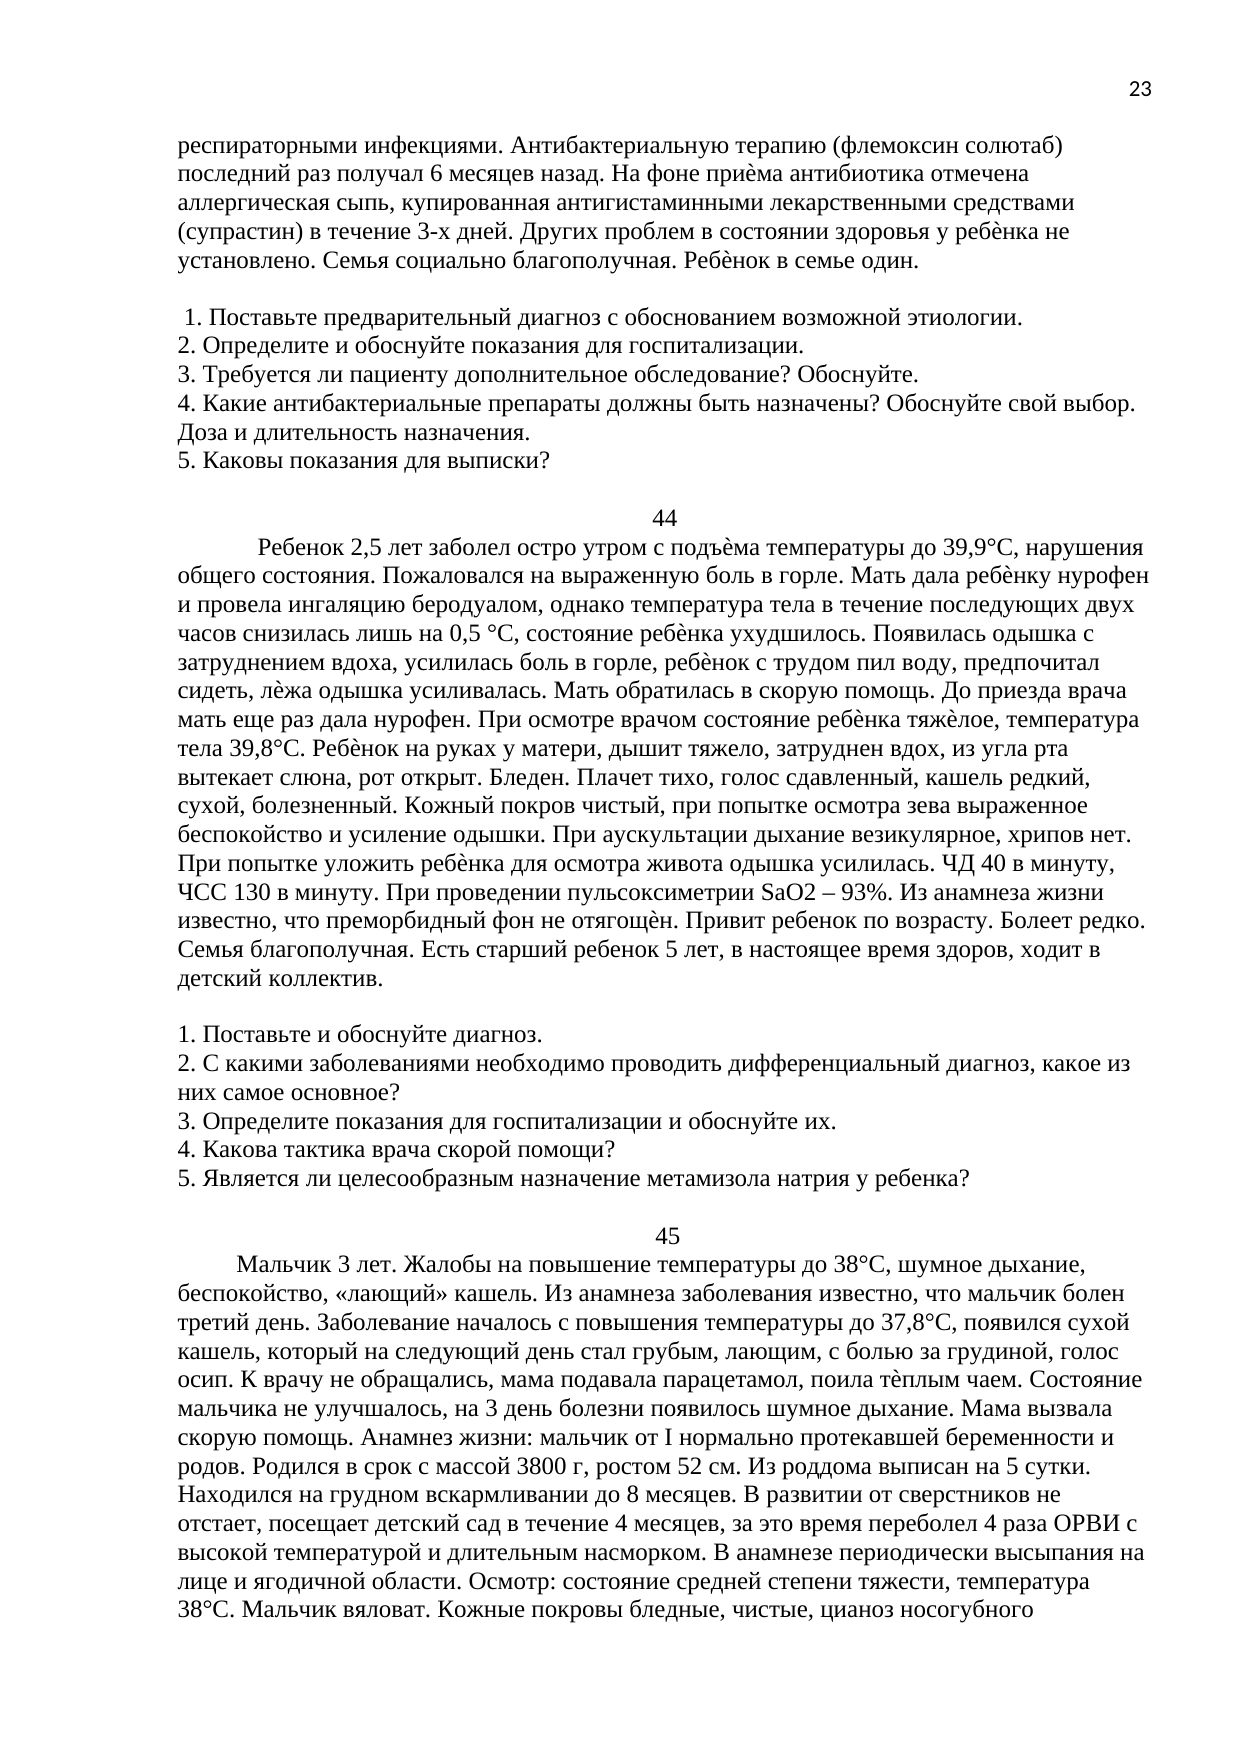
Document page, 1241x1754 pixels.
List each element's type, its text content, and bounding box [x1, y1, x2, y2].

text 1. Поставьте предварительный диагноз с обоснованием возможной этиологии. [177, 302, 1152, 330]
text 4. Какова тактика врача скорой помощи? [177, 1134, 1152, 1163]
text 5. Каковы показания для выписки? [177, 445, 1152, 474]
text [177, 130, 1152, 273]
text 5. Является ли целесообразным назначение метамизола натрия у ребенка? [177, 1163, 1152, 1192]
text 4. Какие антибактериальные препараты должны быть назначены? Обоснуйте свой выбор. Доза и длительность назначения. [177, 388, 1152, 445]
text 44 [177, 503, 1152, 532]
text 45 [177, 1221, 1152, 1249]
text 3. Требуется ли пациенту дополнительное обследование? Обоснуйте. [177, 359, 1152, 388]
text 1. Поставьте и обоснуйте диагноз. [177, 1019, 1152, 1048]
text Ребенок 2,5 лет заболел остро утром с подъѐма температуры до 39,9°С, нарушения общего состояния. Пожаловался на выраженную боль в горле. Мать дала ребѐнку нурофен и провела ингаляцию беродуалом, однако температура тела в течение последующих двух часов снизилась лишь на 0,5 °C, состояние ребѐнка ухудшилось. Появилась одышка с затруднением вдоха, усилилась боль в горле, ребѐнок с трудом пил воду, предпочитал сидеть, лѐжа одышка усиливалась. Мать обратилась в скорую помощь. До приезда врача мать еще раз дала нурофен. При осмотре врачом состояние ребѐнка тяжѐлое, температура тела 39,8°С. Ребѐнок на руках у матери, дышит тяжело, затруднен вдох, из угла рта вытекает слюна, рот открыт. Бледен. Плачет тихо, голос сдавленный, кашель редкий, сухой, болезненный. Кожный покров чистый, при попытке осмотра зева выраженное беспокойство и усиление одышки. При аускультации дыхание везикулярное, хрипов нет. При попытке уложить ребѐнка для осмотра живота одышка усилилась. ЧД 40 в минуту, ЧСС 130 в минуту. При проведении пульсоксиметрии SaO2 – 93%. Из анамнеза жизни известно, что преморбидный фон не отягощѐн. Привит ребенок по возрасту. Болеет редко. Семья благополучная. Есть старший ребенок 5 лет, в настоящее время здоров, ходит в детский коллектив. [177, 532, 1152, 992]
text 3. Определите показания для госпитализации и обоснуйте их. [177, 1106, 1152, 1134]
text 2. Определите и обоснуйте показания для госпитализации. [177, 330, 1152, 359]
text 2. С какими заболеваниями необходимо проводить дифференциальный диагноз, какое из них самое основное? [177, 1048, 1152, 1106]
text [177, 1249, 1152, 1623]
